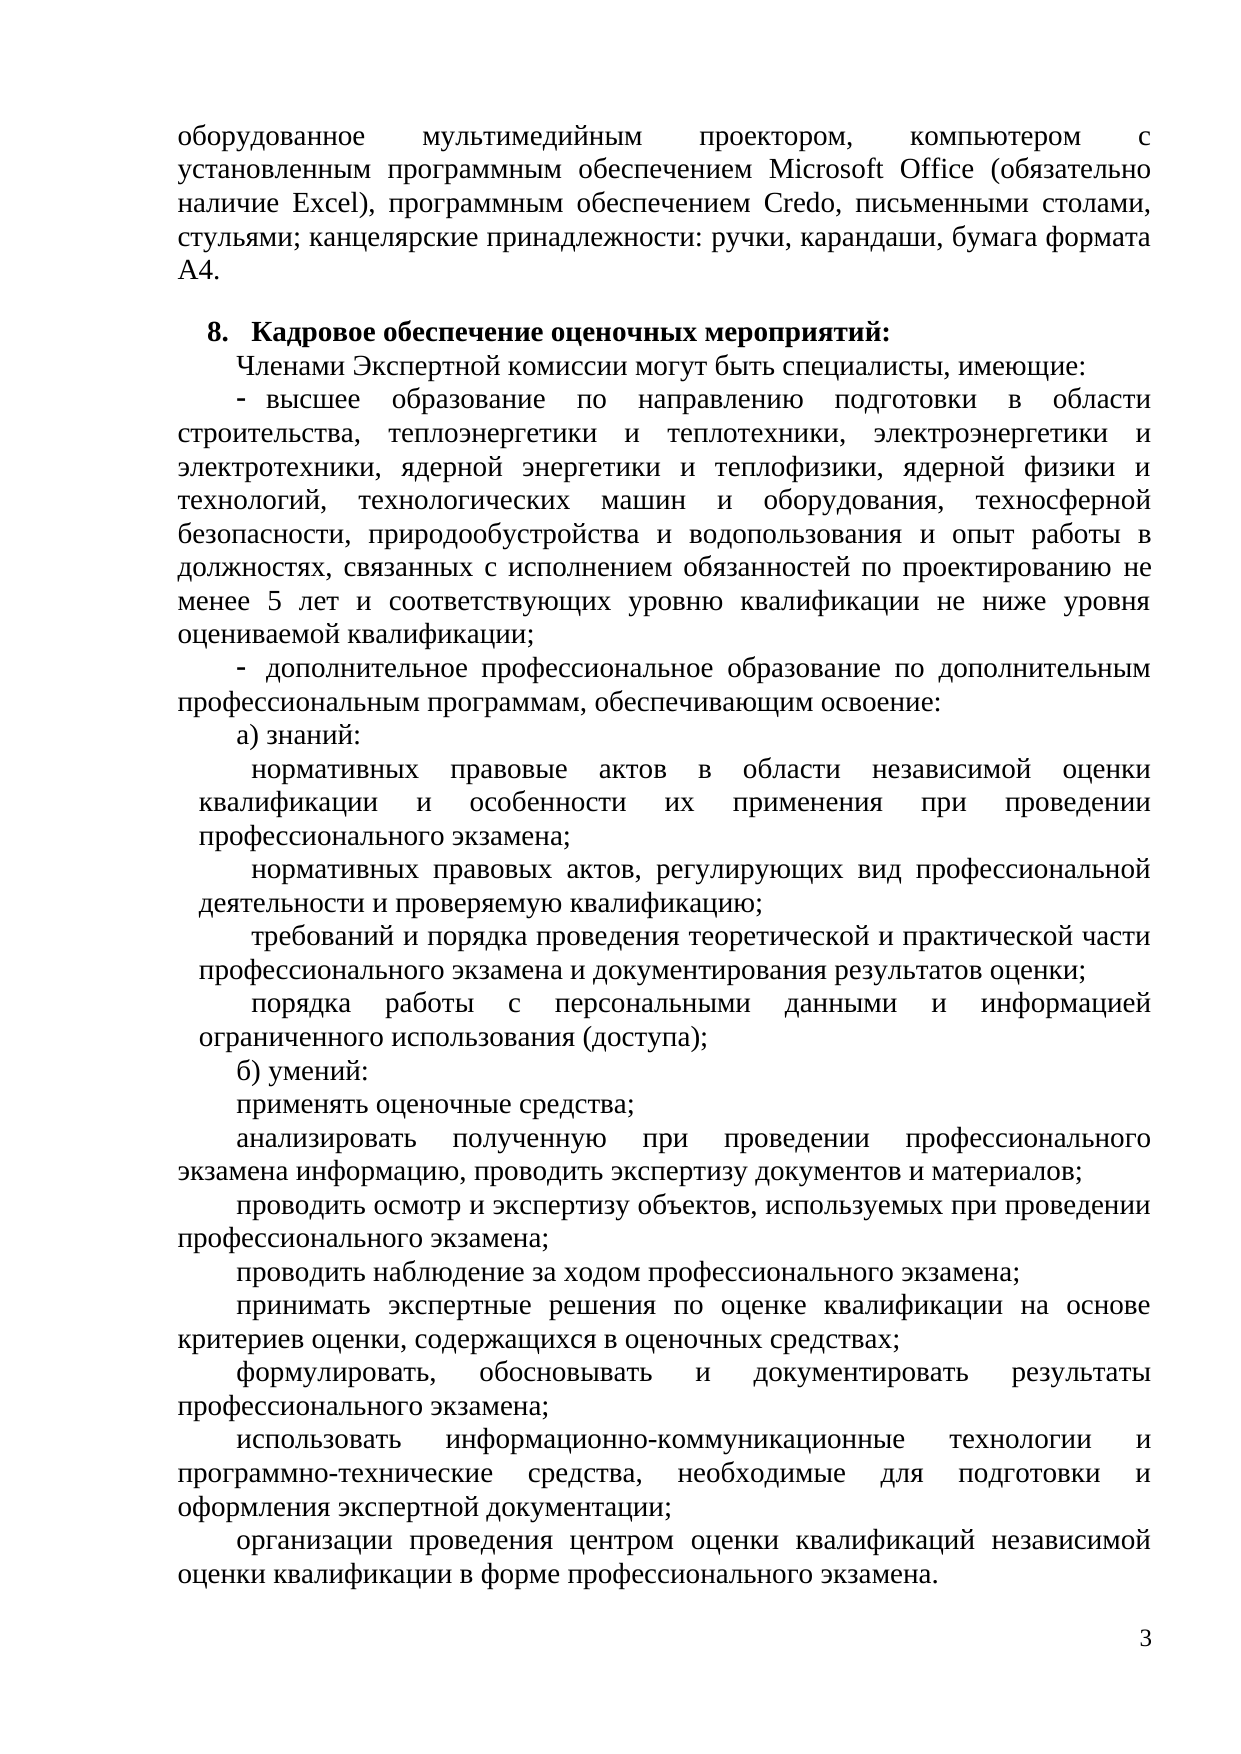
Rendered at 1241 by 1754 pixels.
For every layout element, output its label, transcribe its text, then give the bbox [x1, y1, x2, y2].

text применять оценочные средства; [177, 1086, 1152, 1120]
text а) знаний: [177, 717, 1152, 751]
text проводить наблюдение за ходом профессионального экзамена; [177, 1254, 1152, 1287]
list высшее образование по направлению подготовки в области строительства, теплоэнергетики и теплотехники, электроэнергетики и электротехники, ядерной энергетики и теплофизики, ядерной физики и технологий, технологических машин и оборудования, техносферной безопасности, природообустройства и водопользования и опыт работы в должностях, связанных с исполнением обязанностей по проектированию не менее 5 лет и соответствующих уровню квалификации не ниже уровня оцениваемой квалификации; [177, 382, 1152, 650]
text принимать экспертные решения по оценке квалификации на основе критериев оценки, содержащихся в оценочных средствах; [177, 1287, 1152, 1354]
text б) умений: [177, 1053, 1152, 1086]
text организации проведения центром оценки квалификаций независимой оценки квалификации в форме профессионального экзамена. [177, 1522, 1152, 1589]
text анализировать полученную при проведении профессионального экзамена информацию, проводить экспертизу документов и материалов; [177, 1120, 1152, 1187]
text нормативных правовых актов, регулирующих вид профессиональной деятельности и проверяемую квалификацию; [199, 851, 1152, 918]
text Кадровое обеспечение оценочных мероприятий: [207, 314, 1152, 348]
text требований и порядка проведения теоретической и практической части профессионального экзамена и документирования результатов оценки; [199, 918, 1152, 986]
text использовать информационно-коммуникационные технологии и программно-технические средства, необходимые для подготовки и оформления экспертной документации; [177, 1422, 1152, 1522]
text Членами Экспертной комиссии могут быть специалисты, имеющие: [177, 348, 1152, 382]
text нормативных правовые актов в области независимой оценки квалификации и особенности их применения при проведении профессионального экзамена; [199, 751, 1152, 851]
list дополнительное профессиональное образование по дополнительным профессиональным программам, обеспечивающим освоение: [177, 650, 1152, 717]
text порядка работы с персональными данными и информацией ограниченного использования (доступа); [199, 986, 1152, 1053]
text проводить осмотр и экспертизу объектов, используемых при проведении профессионального экзамена; [177, 1187, 1152, 1254]
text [177, 118, 1152, 286]
text формулировать, обосновывать и документировать результаты профессионального экзамена; [177, 1354, 1152, 1422]
